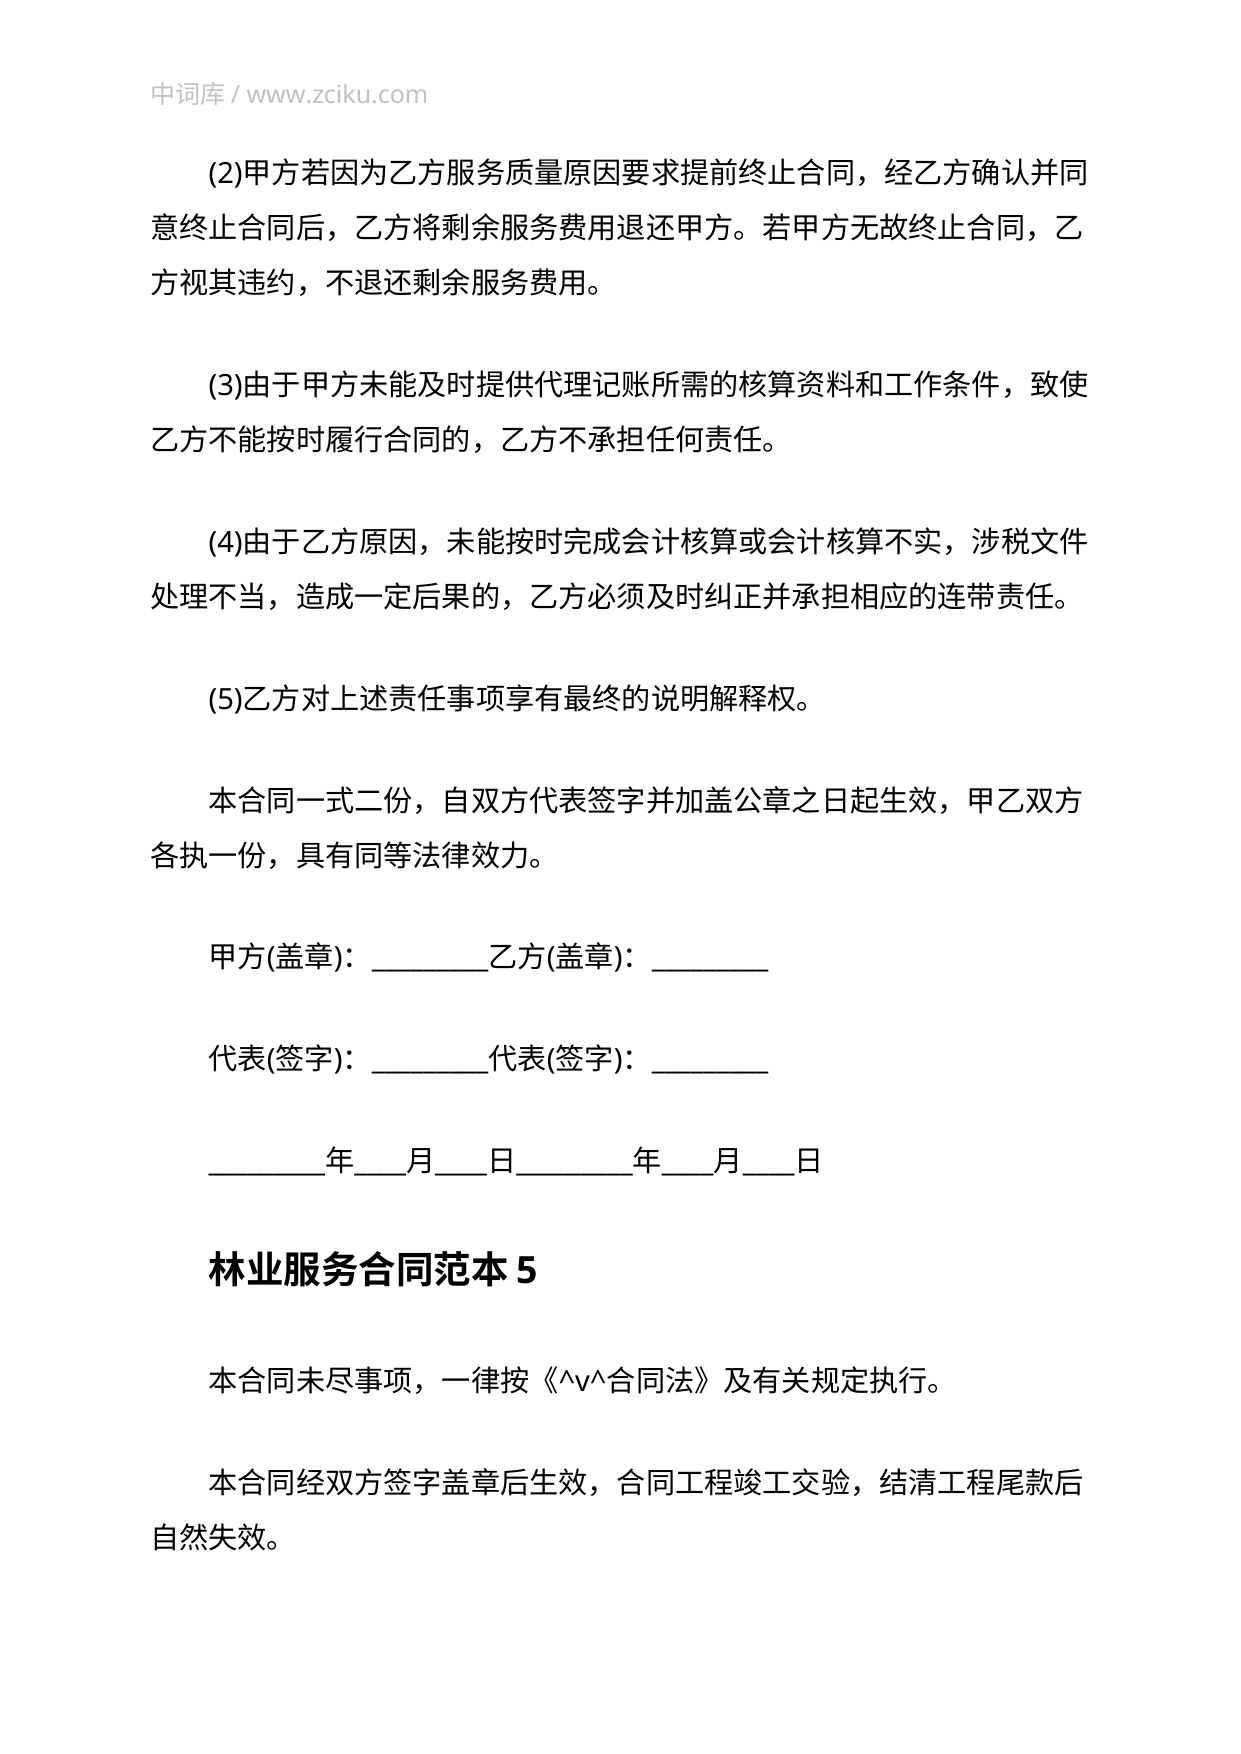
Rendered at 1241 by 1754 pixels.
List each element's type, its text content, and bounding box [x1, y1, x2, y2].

text (4)由于乙方原因，未能按时完成会计核算或会计核算不实，涉税文件处理不当，造成一定后果的，乙方必须及时纠正并承担相应的连带责任。 [150, 518, 1090, 616]
text (3)由于甲方未能及时提供代理记账所需的核算资料和工作条件，致使乙方不能按时履行合同的，乙方不承担任何责任。 [150, 362, 1090, 459]
text 甲方(盖章)：_________乙方(盖章)：_________ [150, 934, 1090, 976]
text 林业服务合同范本5 [150, 1240, 1090, 1294]
text 本合同未尽事项，一律按《^v^合同法》及有关规定执行。 [150, 1357, 1090, 1400]
text _________年____月____日_________年____月____日 [150, 1138, 1090, 1180]
text 本合同经双方签字盖章后生效，合同工程竣工交验，结清工程尾款后自然失效。 [150, 1459, 1090, 1557]
text (2)甲方若因为乙方服务质量原因要求提前终止合同，经乙方确认并同意终止合同后，乙方将剩余服务费用退还甲方。若甲方无故终止合同，乙方视其违约，不退还剩余服务费用。 [150, 150, 1090, 302]
text 代表(签字)：_________代表(签字)：_________ [150, 1036, 1090, 1078]
text (5)乙方对上述责任事项享有最终的说明解释权。 [150, 675, 1090, 718]
text 本合同一式二份，自双方代表签字并加盖公章之日起生效，甲乙双方各执一份，具有同等法律效力。 [150, 777, 1090, 874]
